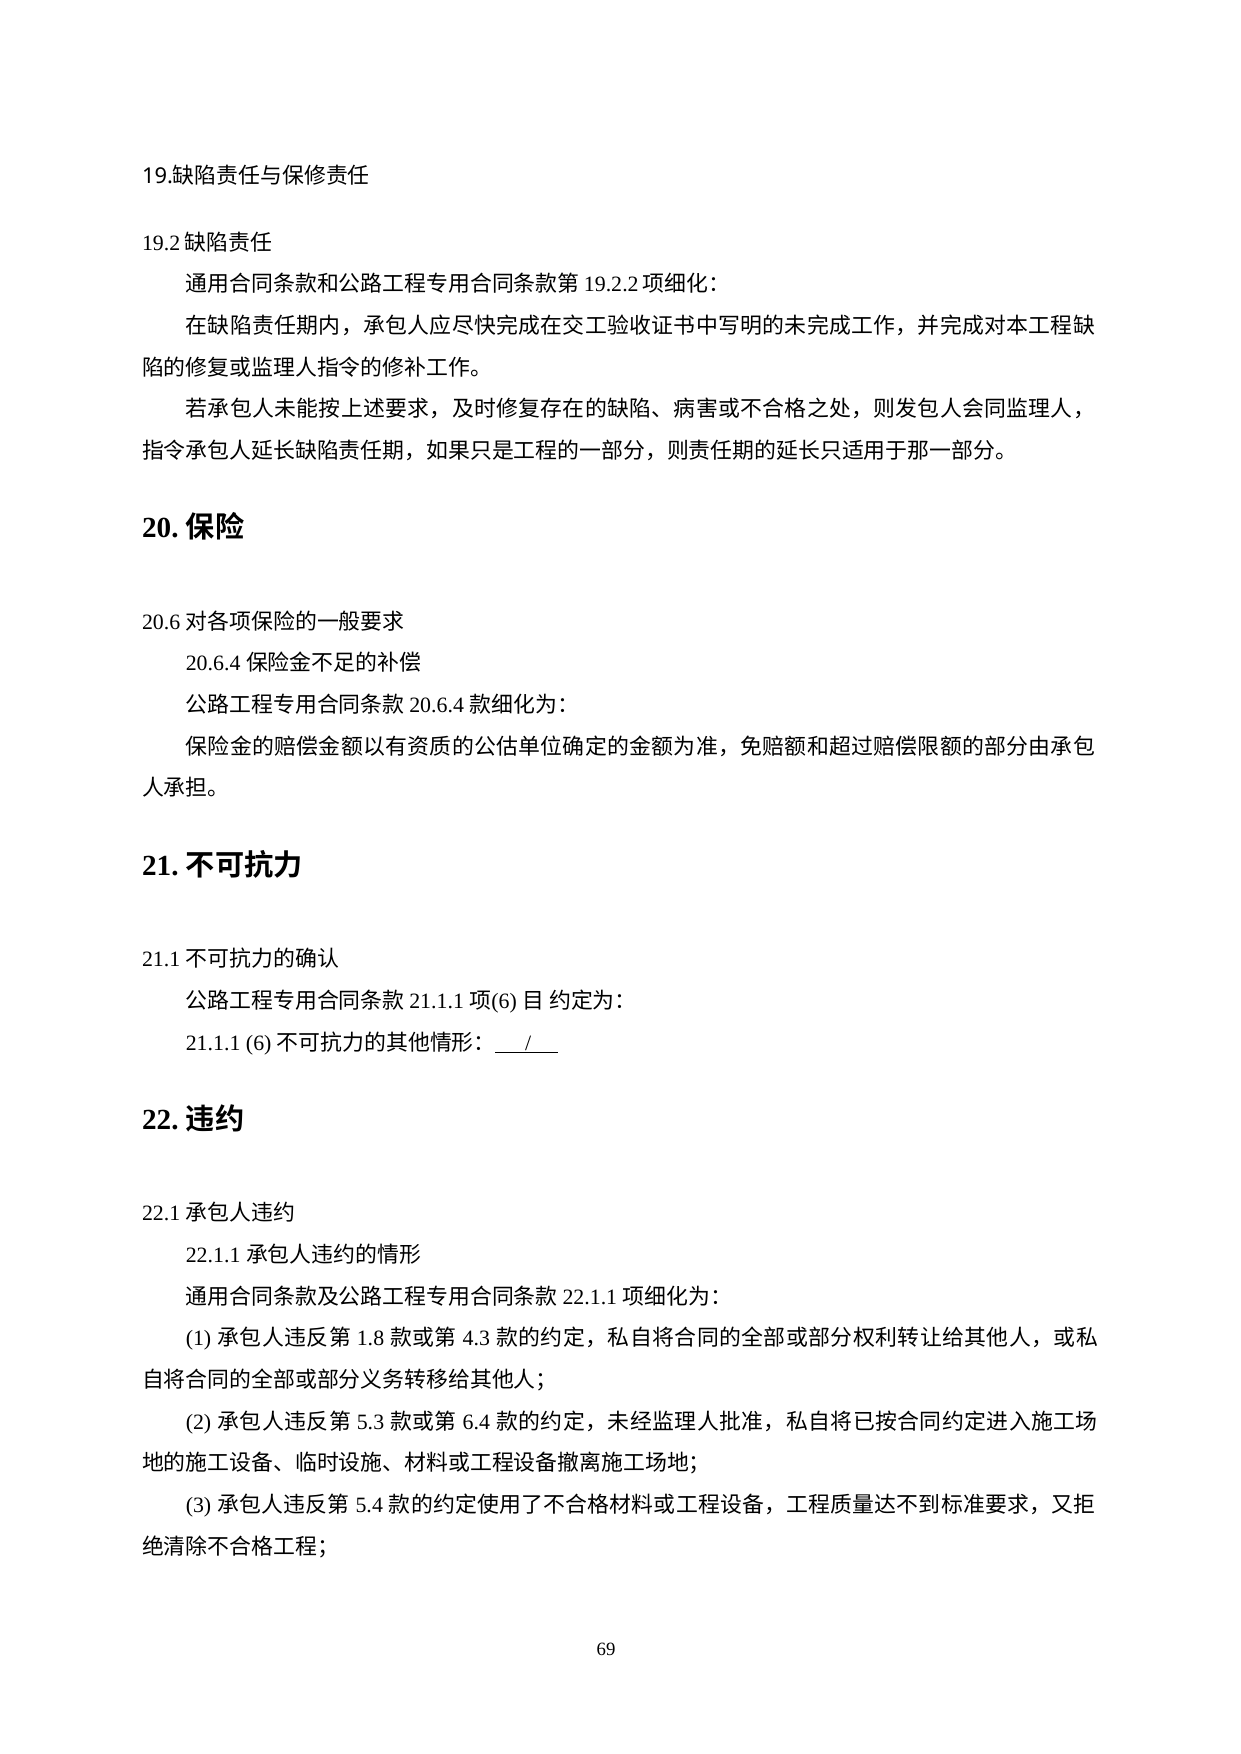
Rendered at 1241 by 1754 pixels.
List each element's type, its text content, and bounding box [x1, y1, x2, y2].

text 公路工程专用合同条款 20.6.4 款细化为： [142, 679, 1098, 721]
subtitle 20.6 对各项保险的一般要求 [142, 596, 1098, 637]
text 22.1.1 承包人违约的情形 [142, 1229, 1098, 1271]
text (3) 承包人违反第 5.4 款的约定使用了不合格材料或工程设备，工程质量达不到标准要求，又拒绝清除不合格工程； [142, 1479, 1098, 1562]
text 19.2缺陷责任 [142, 217, 1098, 258]
text 21.1.1 (6) 不可抗力的其他情形： / [142, 1017, 1098, 1058]
text (1) 承包人违反第 1.8 款或第 4.3 款的约定，私自将合同的全部或部分权利转让给其他人，或私自将合同的全部或部分义务转移给其他人； [142, 1312, 1098, 1396]
text 通用合同条款及公路工程专用合同条款 22.1.1 项细化为： [142, 1271, 1098, 1312]
text 通用合同条款和公路工程专用合同条款第19.2.2项细化： [142, 258, 1098, 300]
text 20.6.4 保险金不足的补偿 [142, 637, 1098, 679]
text (2) 承包人违反第 5.3 款或第 6.4 款的约定，未经监理人批准，私自将已按合同约定进入施工场地的施工设备、临时设施、材料或工程设备撤离施工场地； [142, 1396, 1098, 1479]
text 保险金的赔偿金额以有资质的公估单位确定的金额为准，免赔额和超过赔偿限额的部分由承包人承担。 [142, 721, 1098, 804]
text 公路工程专用合同条款 21.1.1 项(6) 目 约定为： [142, 975, 1098, 1017]
subtitle 21.1 不可抗力的确认 [142, 933, 1098, 975]
subtitle 21. 不可抗力 [142, 842, 1098, 883]
text 在缺陷责任期内，承包人应尽快完成在交工验收证书中写明的未完成工作，并完成对本工程缺陷的修复或监理人指令的修补工作。 [142, 300, 1098, 383]
text 19.缺陷责任与保修责任 [142, 150, 1098, 192]
subtitle 22. 违约 [142, 1096, 1098, 1137]
subtitle 22.1 承包人违约 [142, 1187, 1098, 1229]
subtitle 20. 保险 [142, 504, 1098, 546]
text 若承包人未能按上述要求，及时修复存在的缺陷、病害或不合格之处，则发包人会同监理人，指令承包人延长缺陷责任期，如果只是工程的一部分，则责任期的延长只适用于那一部分。 [142, 383, 1098, 467]
